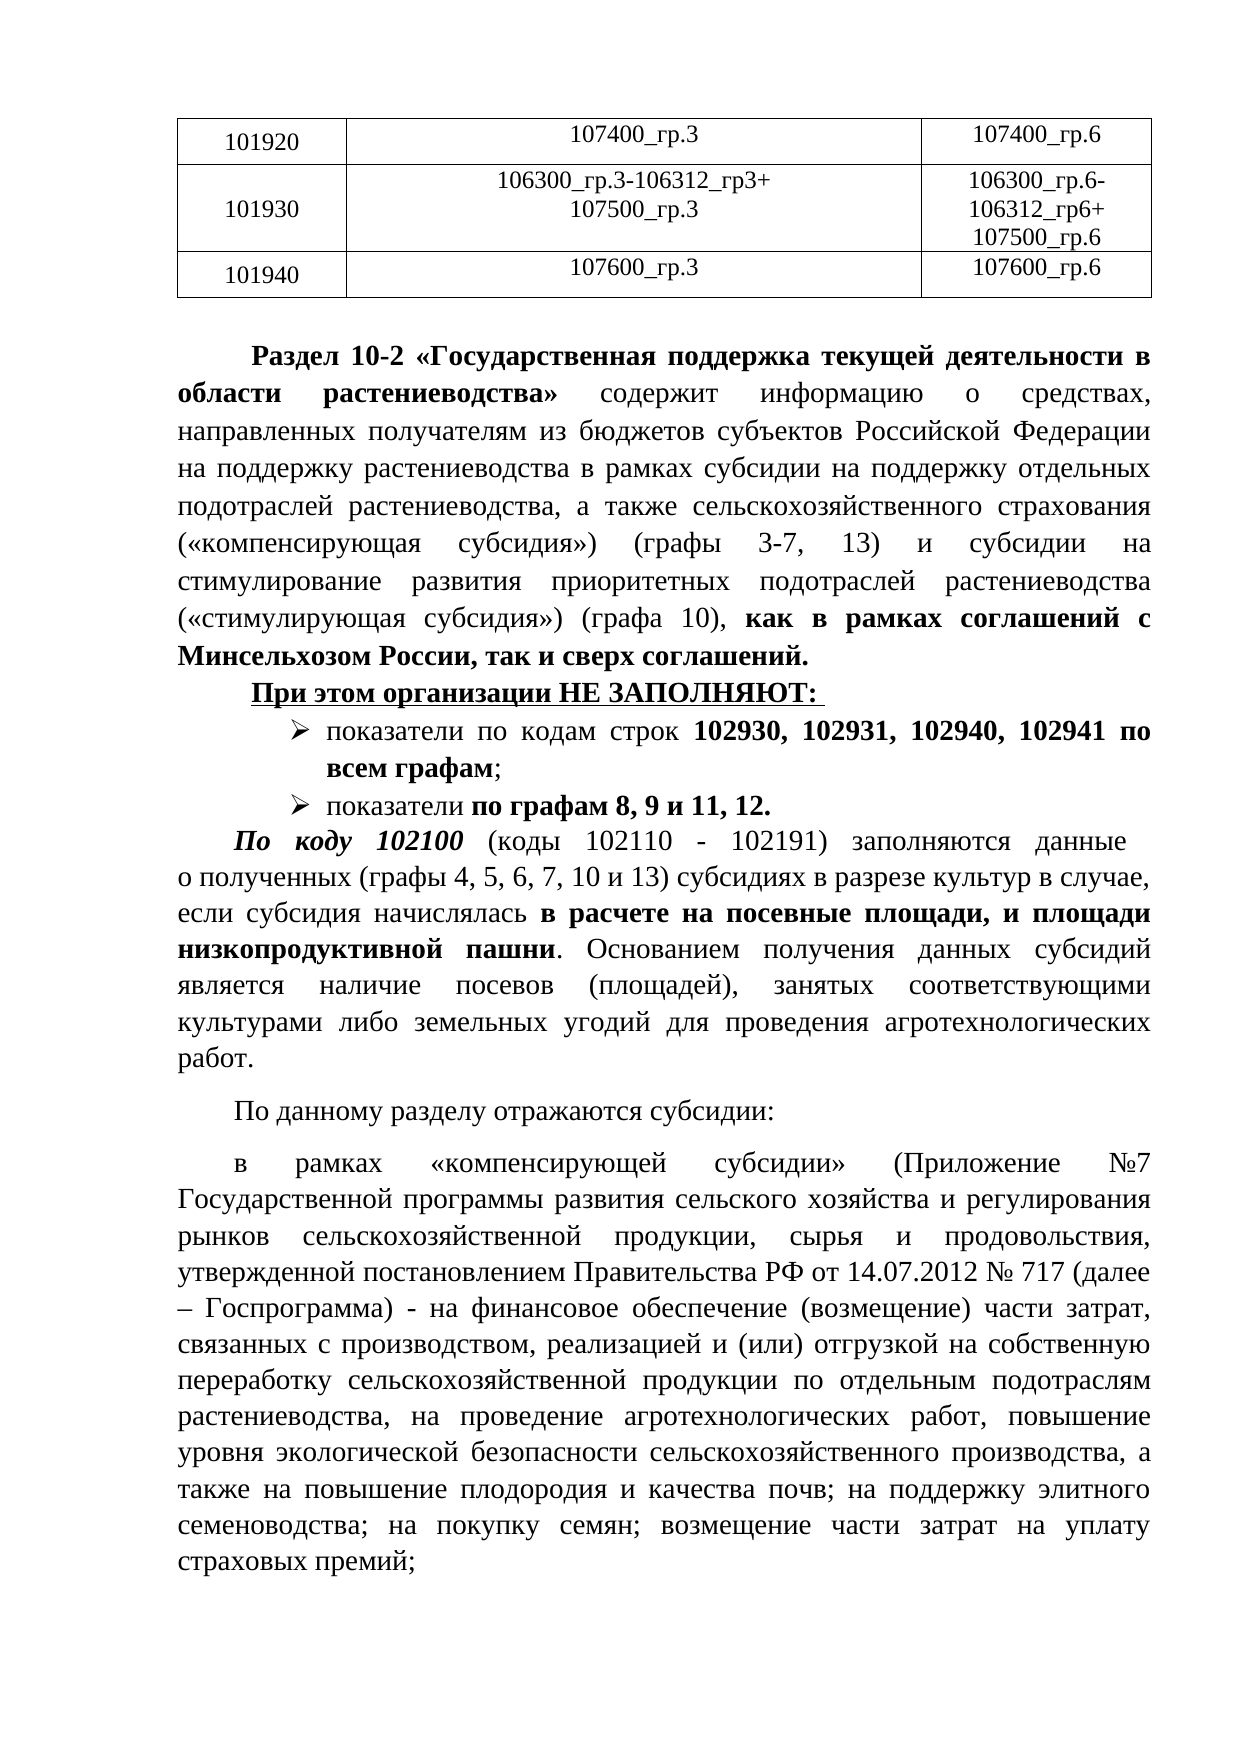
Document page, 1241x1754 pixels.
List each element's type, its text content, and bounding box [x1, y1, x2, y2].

table_cell 107400_гр.6 [922, 119, 1151, 164]
text в рамках «компенсирующей субсидии» (Приложение №7 Государственной программы развития сельского хозяйства и регулирования рынков сельскохозяйственной продукции, сырья и продовольствия, утвержденной постановлением Правительства РФ от 14.07.2012 № 717 (далее – Госпрограмма) - на финансовое обеспечение (возмещение) части затрат, связанных с производством, реализацией и (или) отгрузкой на собственную переработку сельскохозяйственной продукции по отдельным подотраслям растениеводства, на проведение агротехнологических работ, повышение уровня экологической безопасности сельскохозяйственного производства, а также на повышение плодородия и качества почв; на поддержку элитного семеноводства; на покупку семян; возмещение части затрат на уплату страховых премий; [177, 1145, 1152, 1577]
table_cell 107600_гр.3 [347, 252, 921, 297]
text Раздел 10-2 «Государственная поддержка текущей деятельности в области растениеводства» содержит информацию о средствах, направленных получателям из бюджетов субъектов Российской Федерации на поддержку растениеводства в рамках субсидии на поддержку отдельных подотраслей растениеводства, а также сельскохозяйственного страхования («компенсирующая субсидия») (графы 3-7, 13) и субсидии на стимулирование развития приоритетных подотраслей растениеводства («стимулирующая субсидия») (графа 10), как в рамках соглашений с Минсельхозом России, так и сверх соглашений. [177, 335, 1152, 673]
text При этом организации НЕ ЗАПОЛНЯЮТ: [177, 673, 1152, 710]
table_cell 101940 [178, 252, 346, 297]
text По коду 102100 (коды 102110 - 102191) заполняются данные о полученных (графы 4, 5, 6, 7, 10 и 13) субсидиях в разрезе культур в случае, если субсидия начислялась в расчете на посевные площади, и площади низкопродуктивной пашни. Основанием получения данных субсидий является наличие посевов (площадей), занятых соответствующими культурами либо земельных угодий для проведения агротехнологических работ. [177, 823, 1152, 1073]
table_cell 106300_гр.6-106312_гр6+ 107500_гр.6 [922, 165, 1151, 251]
table_cell 101930 [178, 165, 346, 251]
table_cell 106300_гр.3-106312_гр3+ 107500_гр.3 [347, 165, 921, 251]
table_cell 107400_гр.3 [347, 119, 921, 164]
list показатели по кодам строк 102930, 102931, 102940, 102941 по всем графам; [288, 710, 1152, 785]
table_cell 101920 [178, 119, 346, 164]
table_cell 107600_гр.6 [922, 252, 1151, 297]
text По данному разделу отражаются субсидии: [177, 1093, 1152, 1126]
list показатели по графам 8, 9 и 11, 12. [288, 785, 1152, 823]
